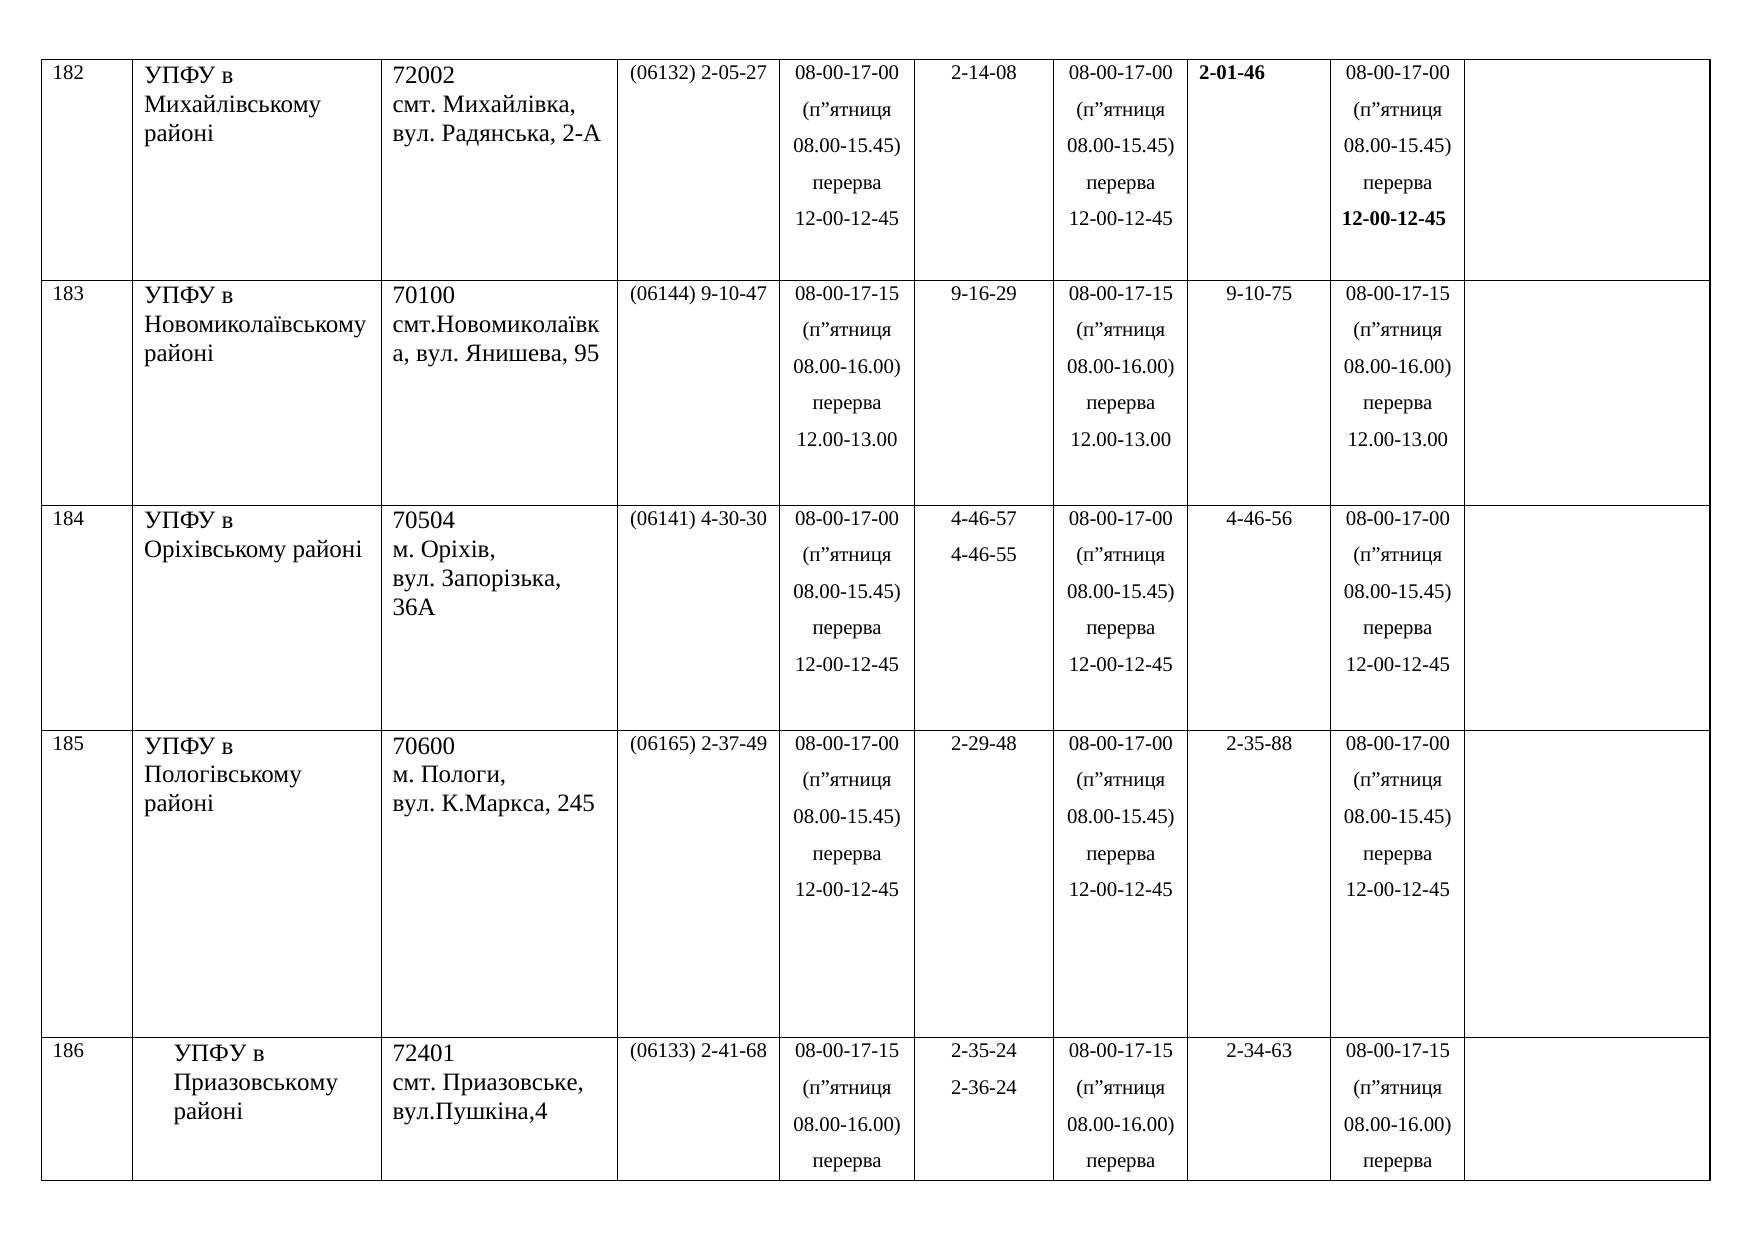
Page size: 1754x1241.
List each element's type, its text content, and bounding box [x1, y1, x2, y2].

table_cell 70600 м. Пологи, вул. К.Маркса, 245 [382, 731, 617, 1037]
table_cell 70504 м. Оріхів, вул. Запорізька, 36А [382, 506, 617, 730]
table_cell 182 [42, 60, 132, 279]
table_cell 9-10-75 [1188, 281, 1330, 504]
table_cell 184 [42, 506, 132, 730]
table_cell [1465, 506, 1709, 730]
table_cell УПФУ в Оріхівському районі [133, 506, 381, 730]
table_cell 08-00-17-15 (п”ятниця 08.00-16.00) перерва 12.00-13.00 [1331, 281, 1464, 504]
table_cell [133, 1038, 381, 1180]
table_cell 2-35-88 [1188, 731, 1330, 1037]
table_cell 08-00-17-00 (п”ятниця 08.00-15.45) перерва 12-00-12-45 [1054, 506, 1187, 730]
table_cell 186 [42, 1038, 132, 1180]
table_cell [382, 1038, 617, 1180]
table_cell УПФУ в Пологівському районі [133, 731, 381, 1037]
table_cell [780, 1038, 914, 1180]
table_cell (06144) 9-10-47 [618, 281, 779, 504]
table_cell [1331, 1038, 1464, 1180]
table_cell 08-00-17-00 (п”ятниця 08.00-15.45) перерва 12-00-12-45 [780, 731, 914, 1037]
table_cell 2-29-48 [915, 731, 1053, 1037]
table_cell [1465, 60, 1709, 279]
table_cell 4-46-56 [1188, 506, 1330, 730]
table_cell 08-00-17-00 (п”ятниця 08.00-15.45) перерва 12-00-12-45 [1331, 731, 1464, 1037]
table_cell УПФУ в Михайлівському районі [133, 60, 381, 279]
table_cell 08-00-17-00 (п”ятниця 08.00-15.45) перерва 12-00-12-45 [780, 506, 914, 730]
table_cell 72002 смт. Михайлівка, вул. Радянська, 2-А [382, 60, 617, 279]
table_cell 2-34-63 [1188, 1038, 1330, 1180]
table_cell 9-16-29 [915, 281, 1053, 504]
table_cell 2-35-24 2-36-24 [915, 1038, 1053, 1180]
table_cell [1465, 281, 1709, 504]
table_cell (06141) 4-30-30 [618, 506, 779, 730]
table_cell (06132) 2-05-27 [618, 60, 779, 279]
table_cell 08-00-17-00 (п”ятниця 08.00-15.45) перерва 12-00-12-45 [1054, 731, 1187, 1037]
table_cell 2-01-46 [1188, 60, 1330, 279]
table_cell 08-00-17-15 (п”ятниця 08.00-16.00) перерва 12.00-13.00 [1054, 281, 1187, 504]
table_cell (06133) 2-41-68 [618, 1038, 779, 1180]
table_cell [1331, 60, 1464, 279]
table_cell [1054, 1038, 1187, 1180]
table_cell 4-46-57 4-46-55 [915, 506, 1053, 730]
table_cell 2-14-08 [915, 60, 1053, 279]
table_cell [1054, 60, 1187, 279]
table_cell (06165) 2-37-49 [618, 731, 779, 1037]
table_cell 185 [42, 731, 132, 1037]
table_cell 08-00-17-15 (п”ятниця 08.00-16.00) перерва 12.00-13.00 [780, 281, 914, 504]
table_cell 183 [42, 281, 132, 504]
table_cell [780, 60, 914, 279]
table_cell 70100 смт.Новомиколаївка, вул. Янишева, 95 [382, 281, 617, 504]
table_cell УПФУ в Новомиколаївському районі [133, 281, 381, 504]
table_cell [1465, 731, 1709, 1037]
table_cell [1465, 1038, 1709, 1180]
table_cell 08-00-17-00 (п”ятниця 08.00-15.45) перерва 12-00-12-45 [1331, 506, 1464, 730]
